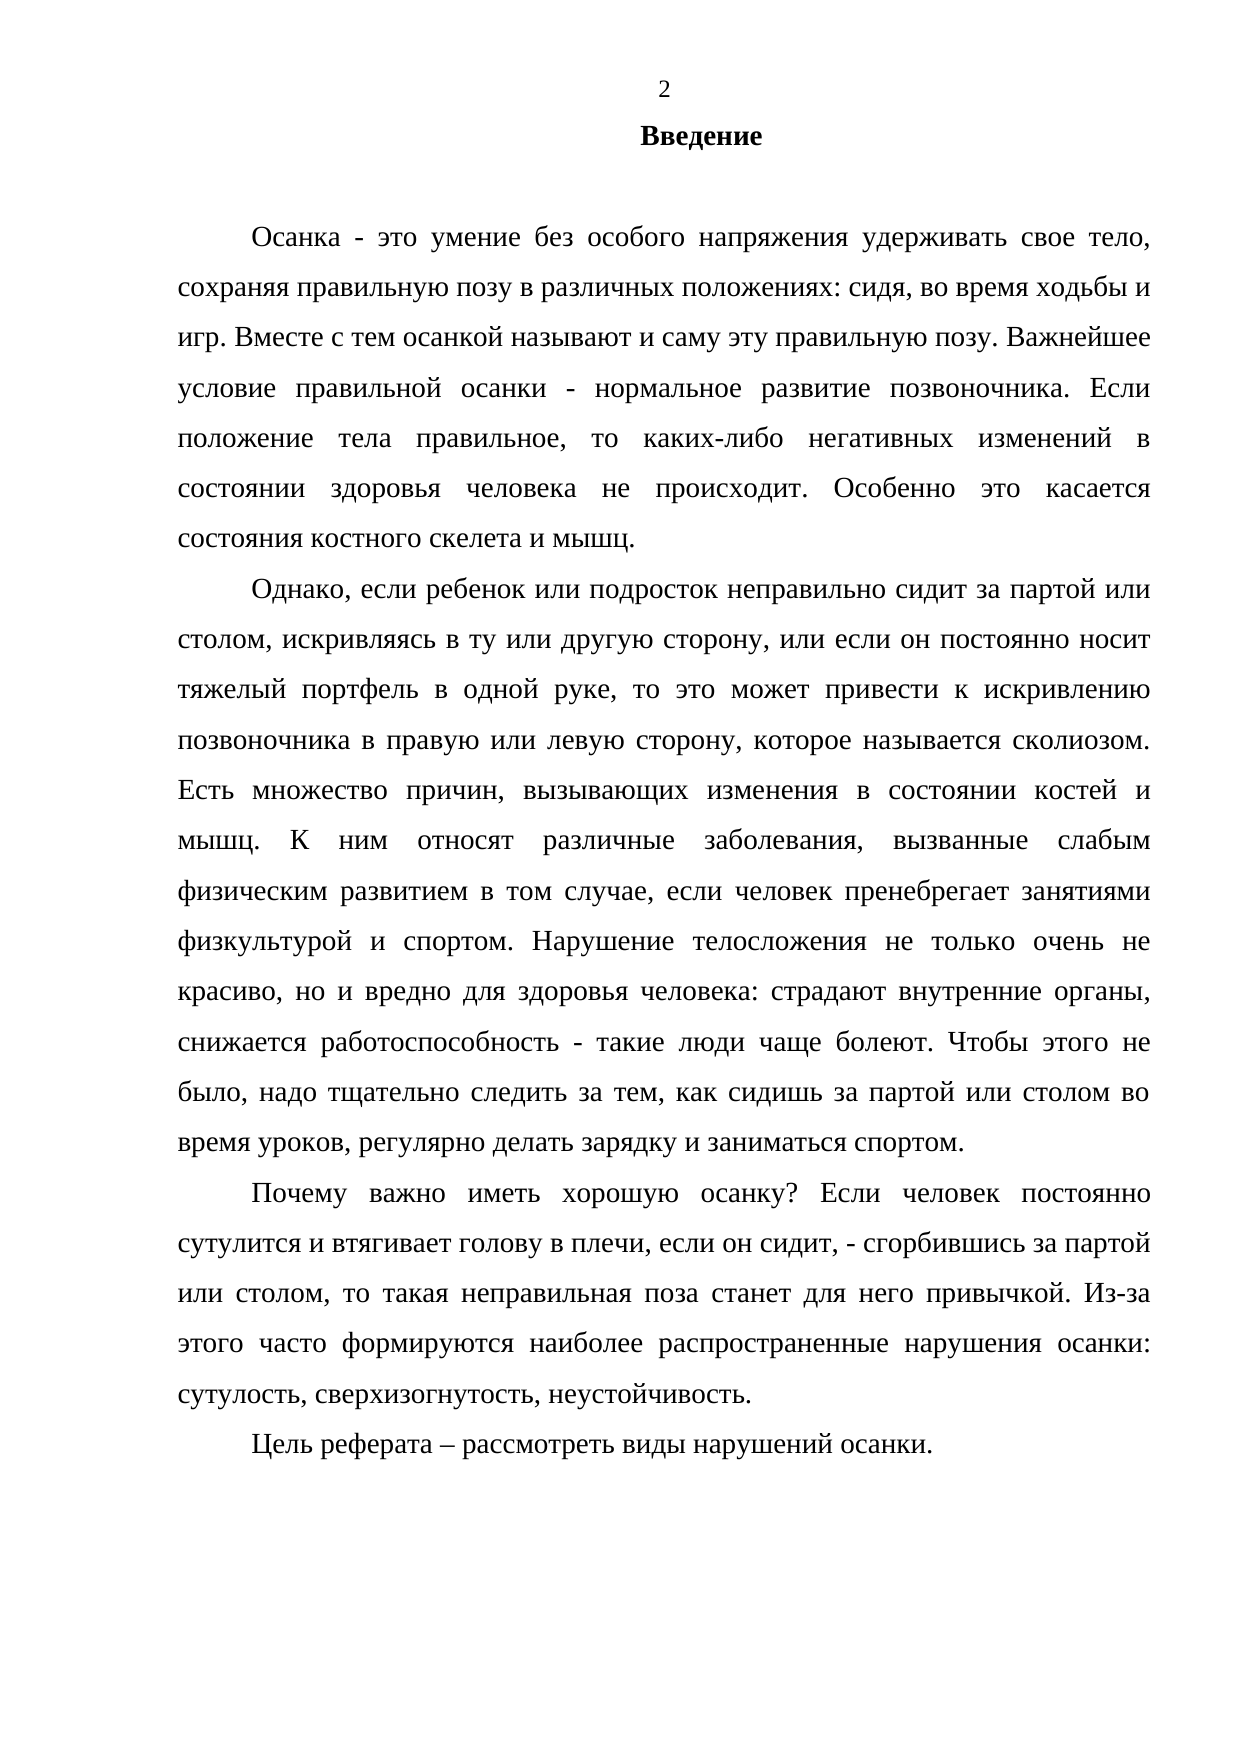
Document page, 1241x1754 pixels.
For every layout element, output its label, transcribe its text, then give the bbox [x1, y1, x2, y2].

text Почему важно иметь хорошую осанку? Если человек постоянно сутулится и втягивает голову в плечи, если он сидит, - сгорбившись за партой или столом, то такая неправильная поза станет для него привычкой. Из-за этого часто формируются наиболее распространенные нарушения осанки: сутулость, сверхизогнутость, неустойчивость. [177, 1175, 1152, 1409]
text Однако, если ребенок или подросток неправильно сидит за партой или столом, искривляясь в ту или другую сторону, или если он постоянно носит тяжелый портфель в одной руке, то это может привести к искривлению позвоночника в правую или левую сторону, которое называется сколиозом. Есть множество причин, вызывающих изменения в состоянии костей и мышц. К ним относят различные заболевания, вызванные слабым физическим развитием в том случае, если человек пренебрегает занятиями физкультурой и спортом. Нарушение телосложения не только очень не красиво, но и вредно для здоровья человека: страдают внутренние органы, снижается работоспособность - такие люди чаще болеют. Чтобы этого не было, надо тщательно следить за тем, как сидишь за партой или столом во время уроков, регулярно делать зарядку и заниматься спортом. [177, 571, 1152, 1158]
text Введение [177, 118, 1152, 152]
text Цель реферата – рассмотреть виды нарушений осанки. [177, 1426, 1152, 1460]
text Осанка - это умение без особого напряжения удерживать свое тело, сохраняя правильную позу в различных положениях: сидя, во время ходьбы и игр. Вместе с тем осанкой называют и саму эту правильную позу. Важнейшее условие правильной осанки - нормальное развитие позвоночника. Если положение тела правильное, то каких-либо негативных изменений в состоянии здоровья человека не происходит. Особенно это касается состояния костного скелета и мышц. [177, 219, 1152, 554]
